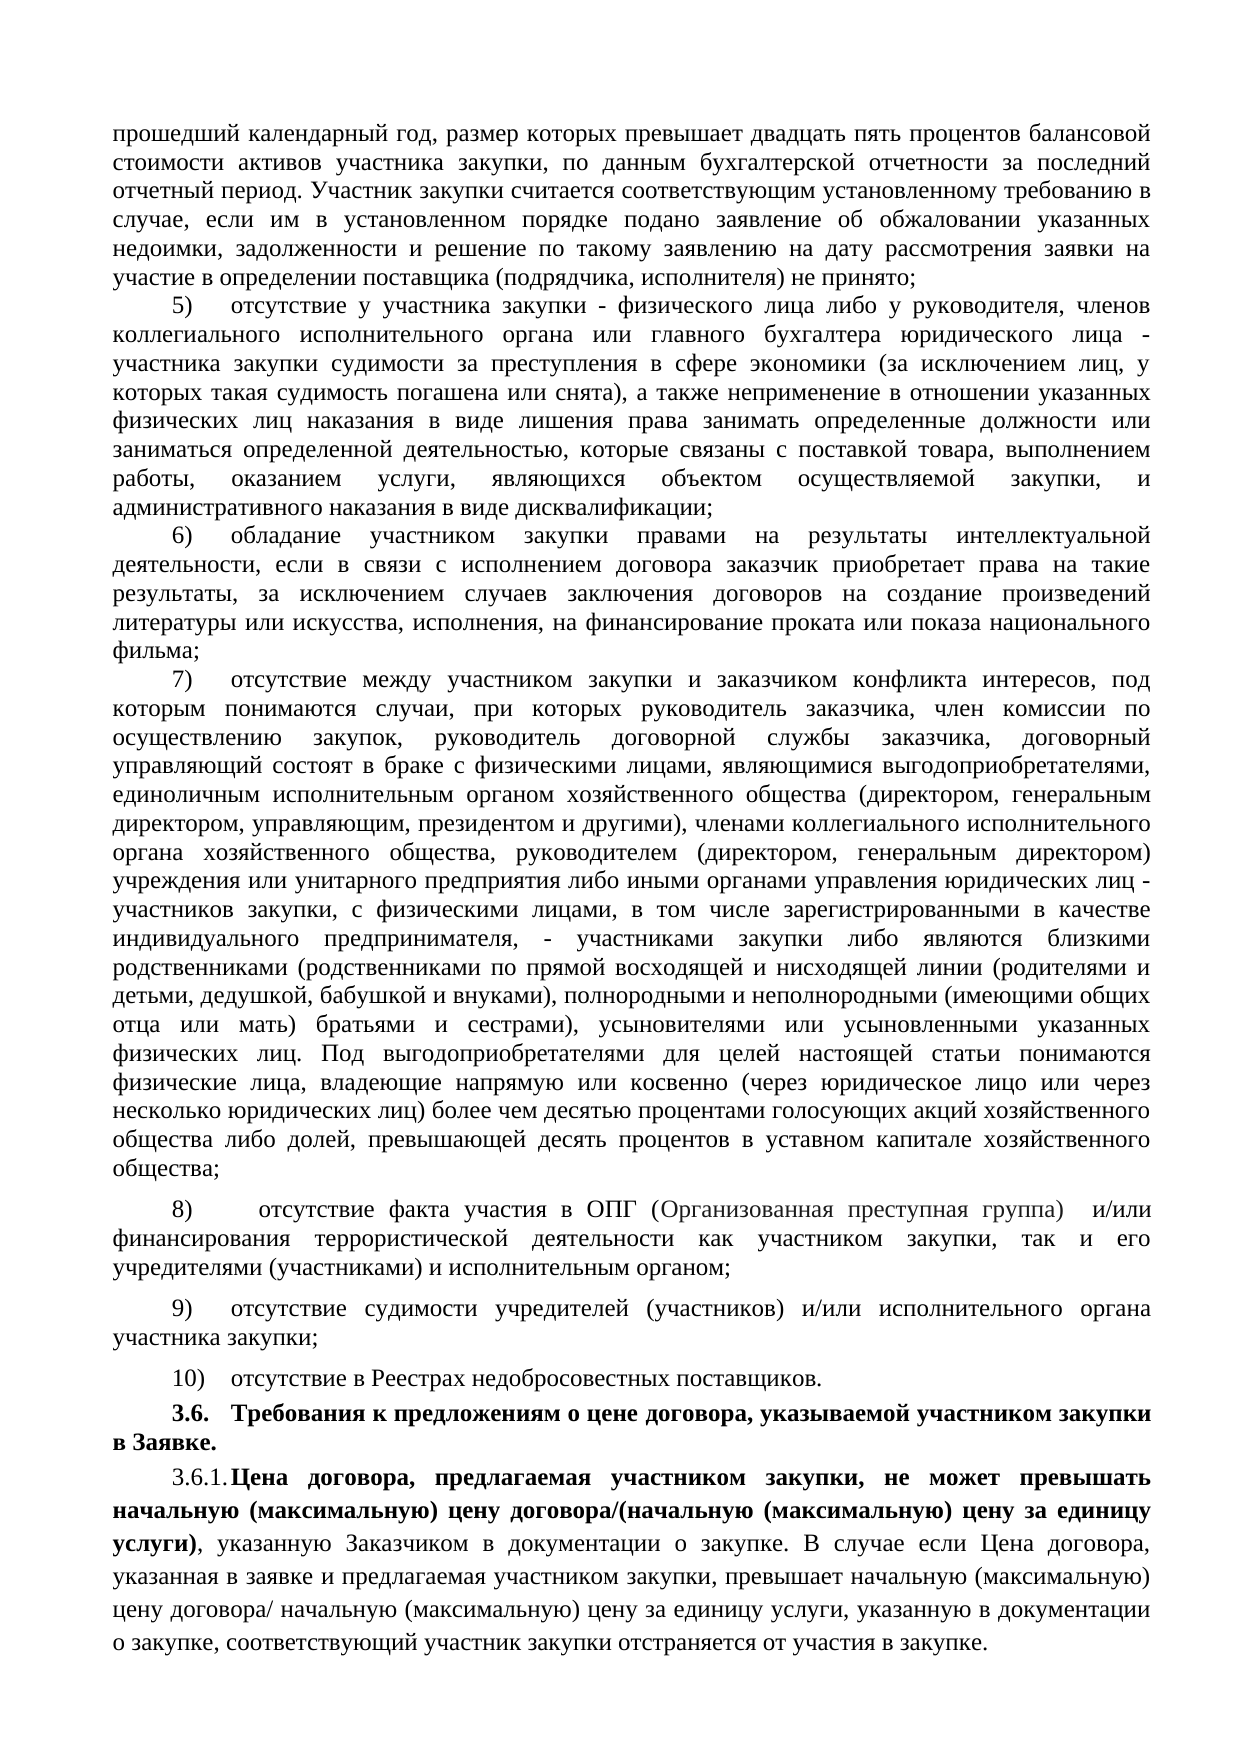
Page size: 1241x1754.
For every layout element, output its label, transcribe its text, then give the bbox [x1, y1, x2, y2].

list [112, 118, 1152, 291]
list отсутствие факта участия в ОПГ (Организованная преступная группа) и/или финансирования террористической деятельности как участником закупки, так и его учредителями (участниками) и исполнительным органом; [112, 1194, 1152, 1281]
list отсутствие между участником закупки и заказчиком конфликта интересов, под которым понимаются случаи, при которых руководитель заказчика, член комиссии по осуществлению закупок, руководитель договорной службы заказчика, договорный управляющий состоят в браке с физическими лицами, являющимися выгодоприобретателями, единоличным исполнительным органом хозяйственного общества (директором, генеральным директором, управляющим, президентом и другими), членами коллегиального исполнительного органа хозяйственного общества, руководителем (директором, генеральным директором) учреждения или унитарного предприятия либо иными органами управления юридических лиц - участников закупки, с физическими лицами, в том числе зарегистрированными в качестве индивидуального предпринимателя, - участниками закупки либо являются близкими родственниками (родственниками по прямой восходящей и нисходящей линии (родителями и детьми, дедушкой, бабушкой и внуками), полнородными и неполнородными (имеющими общих отца или мать) братьями и сестрами), усыновителями или усыновленными указанных физических лиц. Под выгодоприобретателями для целей настоящей статьи понимаются физические лица, владеющие напрямую или косвенно (через юридическое лицо или через несколько юридических лиц) более чем десятью процентами голосующих акций хозяйственного общества либо долей, превышающей десять процентов в уставном капитале хозяйственного общества; [112, 664, 1152, 1182]
list Цена договора, предлагаемая участником закупки, не может превышать начальную (максимальную) цену договора/(начальную (максимальную) цену за единицу услуги), указанную Заказчиком в документации о закупке. В случае если Цена договора, указанная в заявке и предлагаемая участником закупки, превышает начальную (максимальную) цену договора/ начальную (максимальную) цену за единицу услуги, указанную в документации о закупке, соответствующий участник закупки отстраняется от участия в закупке. [112, 1462, 1152, 1656]
subtitle Требования к предложениям о цене договора, указываемой участником закупки в Заявке. [112, 1398, 1152, 1456]
list отсутствие у участника закупки - физического лица либо у руководителя, членов коллегиального исполнительного органа или главного бухгалтера юридического лица - участника закупки судимости за преступления в сфере экономики (за исключением лиц, у которых такая судимость погашена или снята), а также неприменение в отношении указанных физических лиц наказания в виде лишения права занимать определенные должности или заниматься определенной деятельностью, которые связаны с поставкой товара, выполнением работы, оказанием услуги, являющихся объектом осуществляемой закупки, и административного наказания в виде дисквалификации; [112, 291, 1152, 521]
list отсутствие в Реестрах недобросовестных поставщиков. [112, 1363, 1152, 1392]
list обладание участником закупки правами на результаты интеллектуальной деятельности, если в связи с исполнением договора заказчик приобретает права на такие результаты, за исключением случаев заключения договоров на создание произведений литературы или искусства, исполнения, на финансирование проката или показа национального фильма; [112, 521, 1152, 664]
list отсутствие судимости учредителей (участников) и/или исполнительного органа участника закупки; [112, 1293, 1152, 1351]
